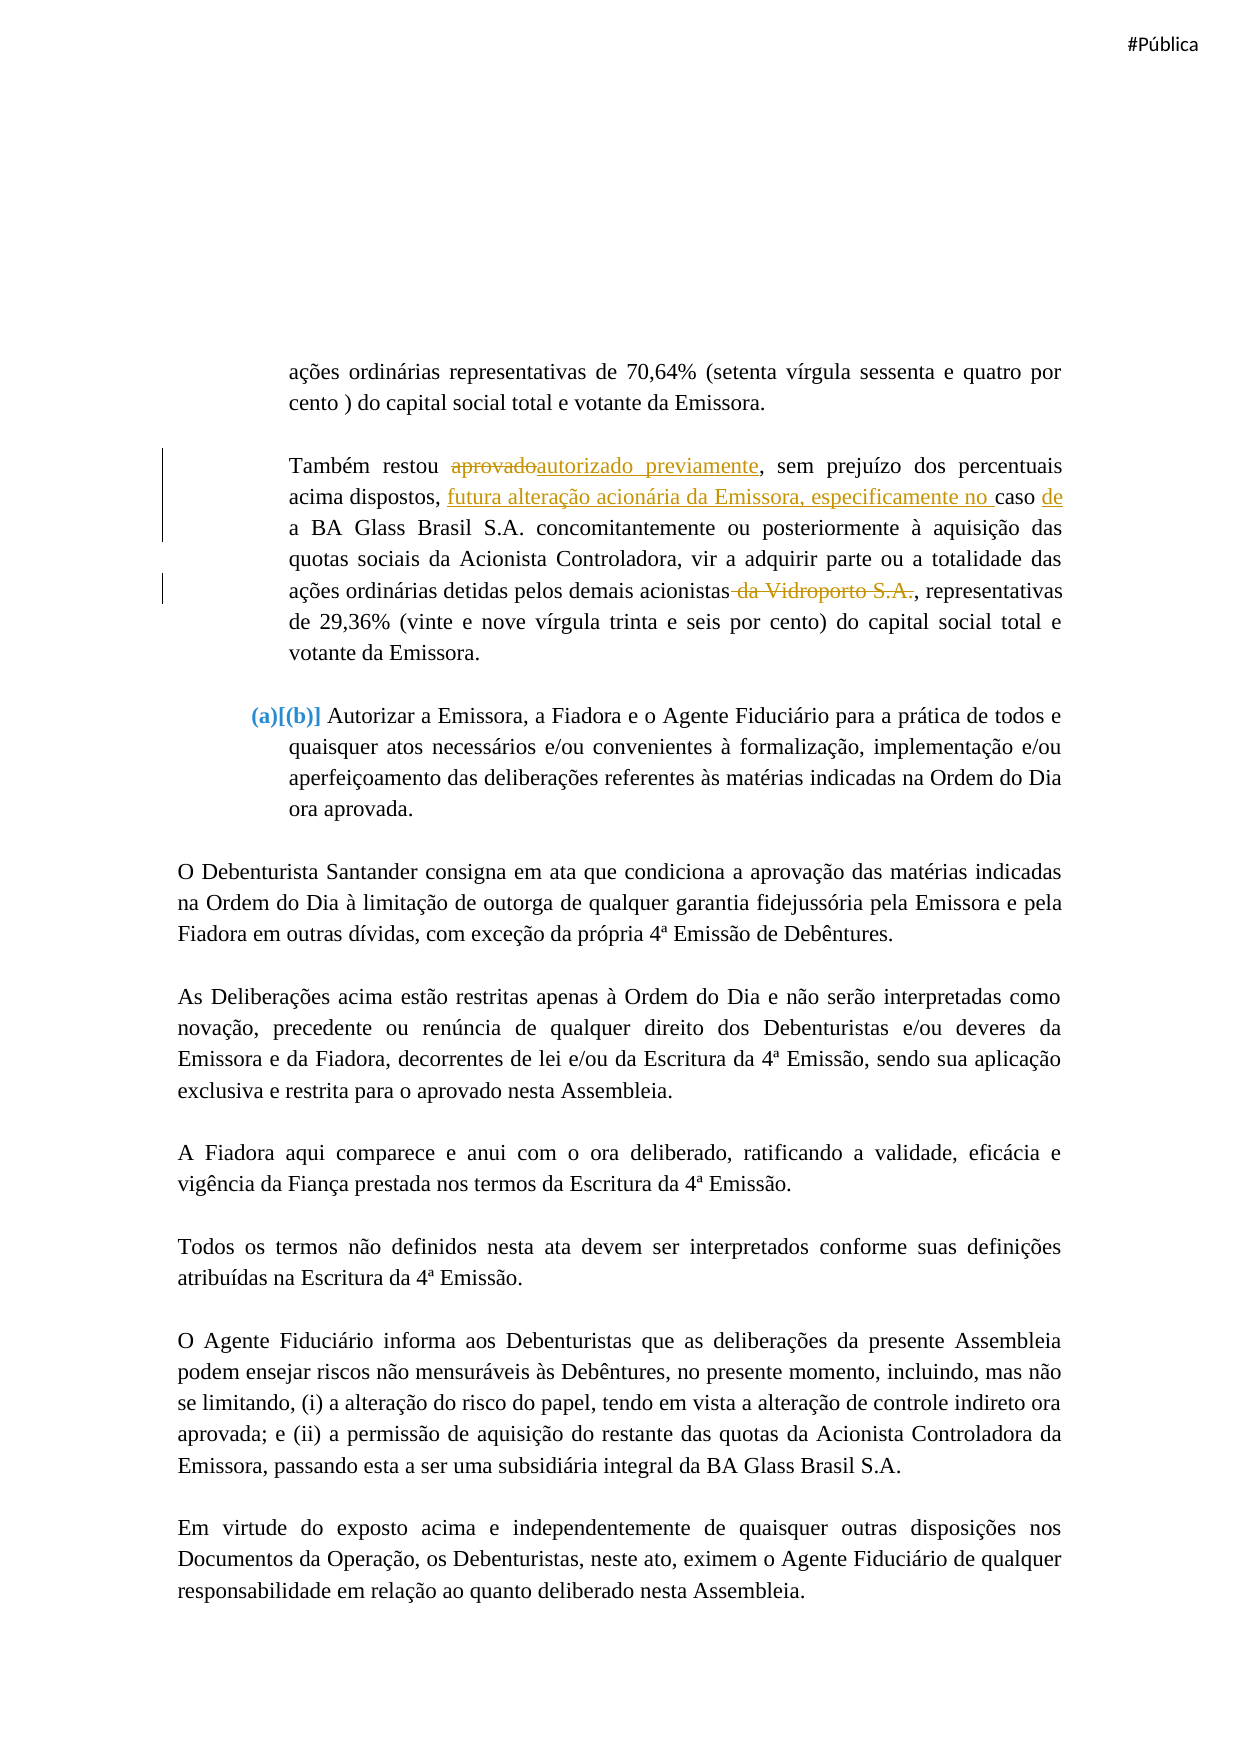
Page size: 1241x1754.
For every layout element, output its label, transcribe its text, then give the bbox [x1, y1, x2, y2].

list Autorizar a Emissora, a Fiadora e o Agente Fiduciário para a prática de todos e quaisquer atos necessários e/ou convenientes à formalização, implementação e/ou aperfeiçoamento das deliberações referentes às matérias indicadas na Ordem do Dia ora aprovada. [251, 698, 1063, 823]
text Todos os termos não definidos nesta ata devem ser interpretados conforme suas definições atribuídas na Escritura da 4ª Emissão. [177, 1229, 1063, 1292]
text A Fiadora aqui comparece e anui com o ora deliberado, ratificando a validade, eficácia e vigência da Fiança prestada nos termos da Escritura da 4ª Emissão. [177, 1136, 1063, 1198]
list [289, 354, 1063, 417]
text O Debenturista Santander consigna em ata que condiciona a aprovação das matérias indicadas na Ordem do Dia à limitação de outorga de qualquer garantia fidejussória pela Emissora e pela Fiadora em outras dívidas, com exceção da própria 4ª Emissão de Debêntures. [177, 854, 1063, 948]
text Em virtude do exposto acima e independentemente de quaisquer outras disposições nos Documentos da Operação, os Debenturistas, neste ato, eximem o Agente Fiduciário de qualquer responsabilidade em relação ao quanto deliberado nesta Assembleia. [177, 1511, 1063, 1604]
text O Agente Fiduciário informa aos Debenturistas que as deliberações da presente Assembleia podem ensejar riscos não mensuráveis às Debêntures, no presente momento, incluindo, mas não se limitando, (i) a alteração do risco do papel, tendo em vista a alteração de controle indireto ora aprovada; e (ii) a permissão de aquisição do restante das quotas da Acionista Controladora da Emissora, passando esta a ser uma subsidiária integral da BA Glass Brasil S.A. [177, 1323, 1063, 1479]
text As Deliberações acima estão restritas apenas à Ordem do Dia e não serão interpretadas como novação, precedente ou renúncia de qualquer direito dos Debenturistas e/ou deveres da Emissora e da Fiadora, decorrentes de lei e/ou da Escritura da 4ª Emissão, sendo sua aplicação exclusiva e restrita para o aprovado nesta Assembleia. [177, 979, 1063, 1104]
list Também restou , sem prejuízo dos percentuais acima dispostos, caso a BA Glass Brasil S.A. concomitantemente ou posteriormente à aquisição das quotas sociais da Acionista Controladora, vir a adquirir parte ou a totalidade das ações ordinárias detidas pelos demais acionistas, representativas de 29,36% (vinte e nove vírgula trinta e seis por cento) do capital social total e votante da Emissora. [289, 448, 1063, 667]
